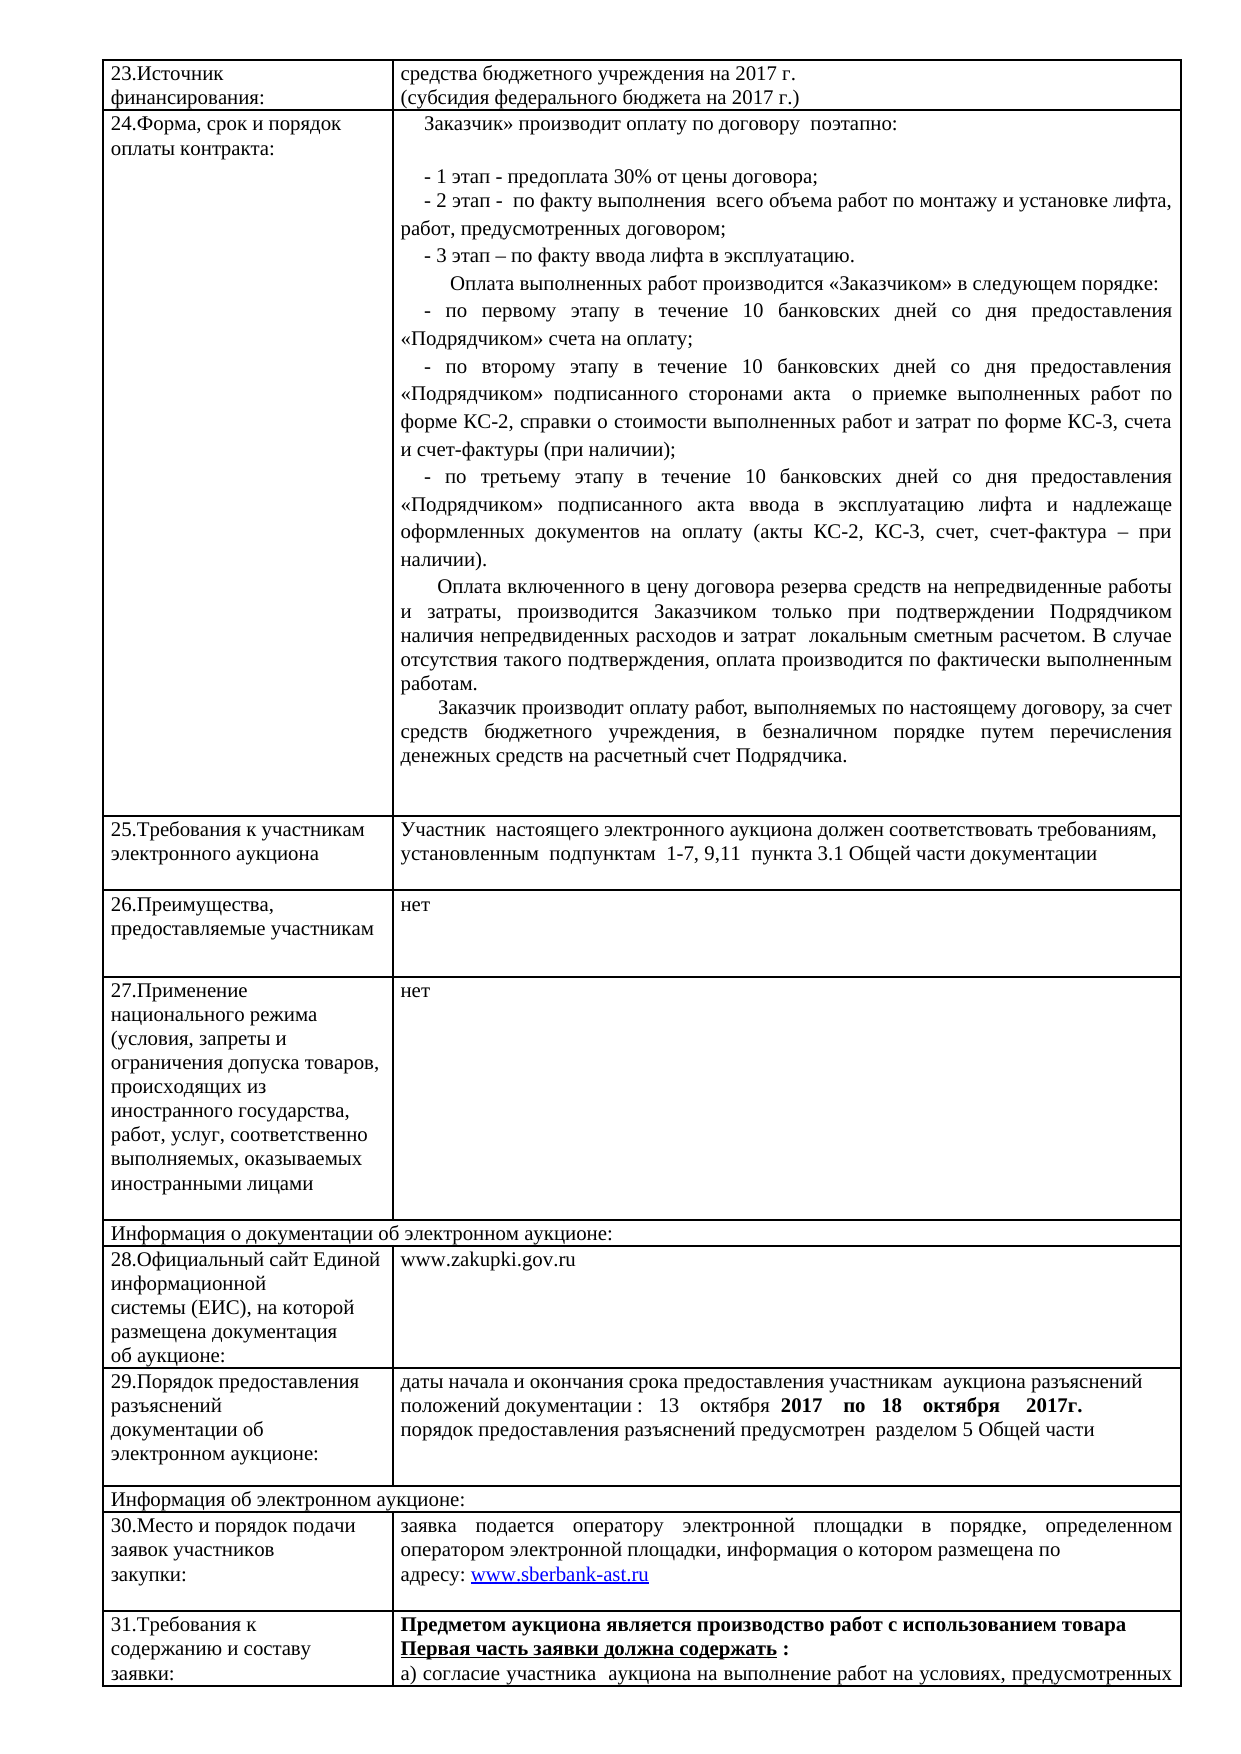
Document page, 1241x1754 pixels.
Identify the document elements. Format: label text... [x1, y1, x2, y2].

table_cell Участник настоящего электронного аукциона должен соответствовать требованиям, установленным подпунктам 1-7, 9,11 пункта 3.1 Общей части документации [394, 817, 1180, 889]
table_cell 26.Преимущества, предоставляемые участникам [104, 891, 392, 976]
table_cell даты начала и окончания срока предоставления участникам аукциона разъяснений положений документации : 13 октября 2017 по 18 октября 2017г. порядок предоставления разъяснений предусмотрен разделом 5 Общей части [394, 1369, 1180, 1485]
table_cell нет [394, 891, 1180, 976]
table_cell 28.Официальный сайт Единой информационной системы (ЕИС), на которой размещена документация об аукционе: [104, 1247, 392, 1367]
table_cell заявка подается оператору электронной площадки в порядке, определенном оператором электронной площадки, информация о котором размещена по адресу: www.sberbank-ast.ru [394, 1513, 1180, 1610]
table_cell нет [394, 978, 1180, 1218]
table_cell 29.Порядок предоставления разъяснений документации об электронном аукционе: [104, 1369, 392, 1485]
table_cell 23.Источник финансирования: [104, 61, 392, 109]
table_cell Заказчик» производит оплату по договору поэтапно: - 1 этап - предоплата 30% от цены договора; - 2 этап - по факту выполнения всего объема работ по монтажу и установке лифта, работ, предусмотренных договором; - 3 этап – по факту ввода лифта в эксплуатацию. Оплата выполненных работ производится «Заказчиком» в следующем порядке: - по первому этапу в течение 10 банковских дней со дня предоставления «Подрядчиком» счета на оплату; - по второму этапу в течение 10 банковских дней со дня предоставления «Подрядчиком» подписанного сторонами акта о приемке выполненных работ по форме КС-2, справки о стоимости выполненных работ и затрат по форме КС-3, счета и счет-фактуры (при наличии); - по третьему этапу в течение 10 банковских дней со дня предоставления «Подрядчиком» подписанного акта ввода в эксплуатацию лифта и надлежаще оформленных документов на оплату (акты КС-2, КС-3, счет, счет-фактура – при наличии). Оплата включенного в цену договора резерва средств на непредвиденные работы и затраты, производится Заказчиком только при подтверждении Подрядчиком наличия непредвиденных расходов и затрат локальным сметным расчетом. В случае отсутствия такого подтверждения, оплата производится по фактически выполненным работам. Заказчик производит оплату работ, выполняемых по настоящему договору, за счет средств бюджетного учреждения, в безналичном порядке путем перечисления денежных средств на расчетный счет Подрядчика. [394, 111, 1180, 815]
table_cell 30.Место и порядок подачи заявок участников закупки: [104, 1513, 392, 1610]
table_cell Информация о документации об электронном аукционе: [104, 1221, 1180, 1245]
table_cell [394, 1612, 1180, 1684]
table_cell Информация об электронном аукционе: [104, 1487, 1180, 1511]
table_cell www.zakupki.gov.ru [394, 1247, 1180, 1367]
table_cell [104, 1612, 392, 1684]
table_cell 27.Применение национального режима (условия, запреты и ограничения допуска товаров, происходящих из иностранного государства, работ, услуг, соответственно выполняемых, оказываемых иностранными лицами [104, 978, 392, 1218]
table_cell 25.Требования к участникам электронного аукциона [104, 817, 392, 889]
table_cell 24.Форма, срок и порядок оплаты контракта: [104, 111, 392, 815]
table_cell средства бюджетного учреждения на 2017 г. (субсидия федерального бюджета на 2017 г.) [394, 61, 1180, 109]
